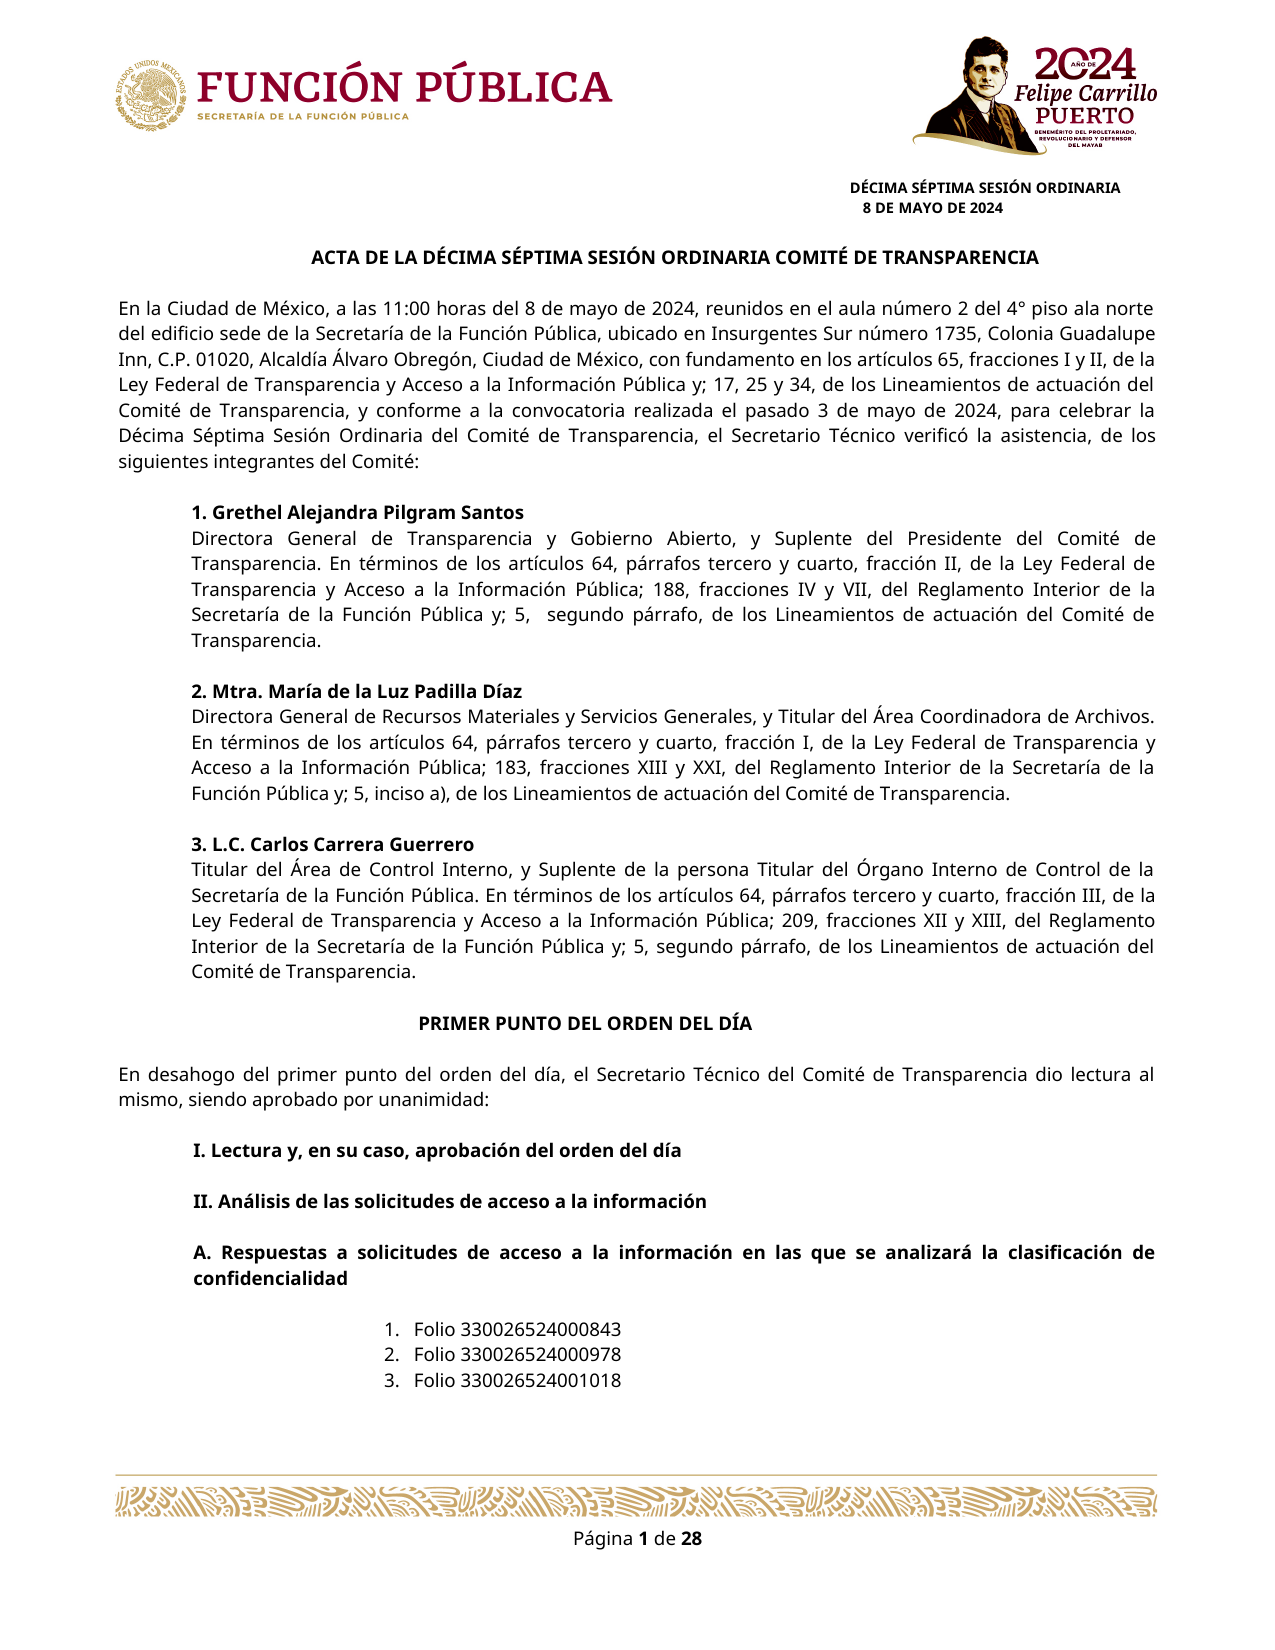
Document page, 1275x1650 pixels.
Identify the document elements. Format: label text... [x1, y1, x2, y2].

text PRIMER PUNTO DEL ORDEN DEL DÍA [343, 1010, 1157, 1035]
text En la Ciudad de México, a las 11:00 horas del 8 de mayo de 2024, reunidos en el aula número 2 del 4° piso ala norte del edificio sede de la Secretaría de la Función Pública, ubicado en Insurgentes Sur número 1735, Colonia Guadalupe Inn, C.P. 01020, Alcaldía Álvaro Obregón, Ciudad de México, con fundamento en los artículos 65, fracciones I y II, de la Ley Federal de Transparencia y Acceso a la Información Pública y; 17, 25 y 34, de los Lineamientos de actuación del Comité de Transparencia, y conforme a la convocatoria realizada el pasado 3 de mayo de 2024, para celebrar la Décima Séptima Sesión Ordinaria del Comité de Transparencia, el Secretario Técnico verificó la asistencia, de los siguientes integrantes del Comité: [118, 295, 1157, 474]
text Directora General de Transparencia y Gobierno Abierto, y Suplente del Presidente del Comité de Transparencia. En términos de los artículos 64, párrafos tercero y cuarto, fracción II, de la Ley Federal de Transparencia y Acceso a la Información Pública; 188, fracciones IV y VII, del Reglamento Interior de la Secretaría de la Función Pública y; 5, segundo párrafo, de los Lineamientos de actuación del Comité de Transparencia. [191, 525, 1157, 652]
text I. Lectura y, en su caso, aprobación del orden del día [193, 1137, 1157, 1163]
text 3. L.C. Carlos Carrera Guerrero [191, 831, 1157, 857]
text Directora General de Recursos Materiales y Servicios Generales, y Titular del Área Coordinadora de Archivos. En términos de los artículos 64, párrafos tercero y cuarto, fracción I, de la Ley Federal de Transparencia y Acceso a la Información Pública; 183, fracciones XIII y XXI, del Reglamento Interior de la Secretaría de la Función Pública y; 5, inciso a), de los Lineamientos de actuación del Comité de Transparencia. [191, 703, 1157, 806]
text ACTA DE LA DÉCIMA SÉPTIMA SESIÓN ORDINARIA COMITÉ DE TRANSPARENCIA [193, 244, 1157, 270]
text 1. Grethel Alejandra Pilgram Santos [191, 499, 1157, 525]
text En desahogo del primer punto del orden del día, el Secretario Técnico del Comité de Transparencia dio lectura al mismo, siendo aprobado por unanimidad: [118, 1061, 1157, 1112]
list Folio 330026524001018 [384, 1367, 1157, 1393]
picture [0, 0, 1275, 1606]
text Titular del Área de Control Interno, y Suplente de la persona Titular del Órgano Interno de Control de la Secretaría de la Función Pública. En términos de los artículos 64, párrafos tercero y cuarto, fracción III, de la Ley Federal de Transparencia y Acceso a la Información Pública; 209, fracciones XII y XIII, del Reglamento Interior de la Secretaría de la Función Pública y; 5, segundo párrafo, de los Lineamientos de actuación del Comité de Transparencia. [191, 857, 1157, 984]
list Folio 330026524000978 [384, 1342, 1157, 1367]
list Folio 330026524000843 [384, 1316, 1157, 1342]
text A. Respuestas a solicitudes de acceso a la información en las que se analizará la clasificación de confidencialidad [193, 1239, 1157, 1291]
text 2. Mtra. María de la Luz Padilla Díaz [191, 678, 1157, 703]
text II. Análisis de las solicitudes de acceso a la información [193, 1188, 1157, 1214]
